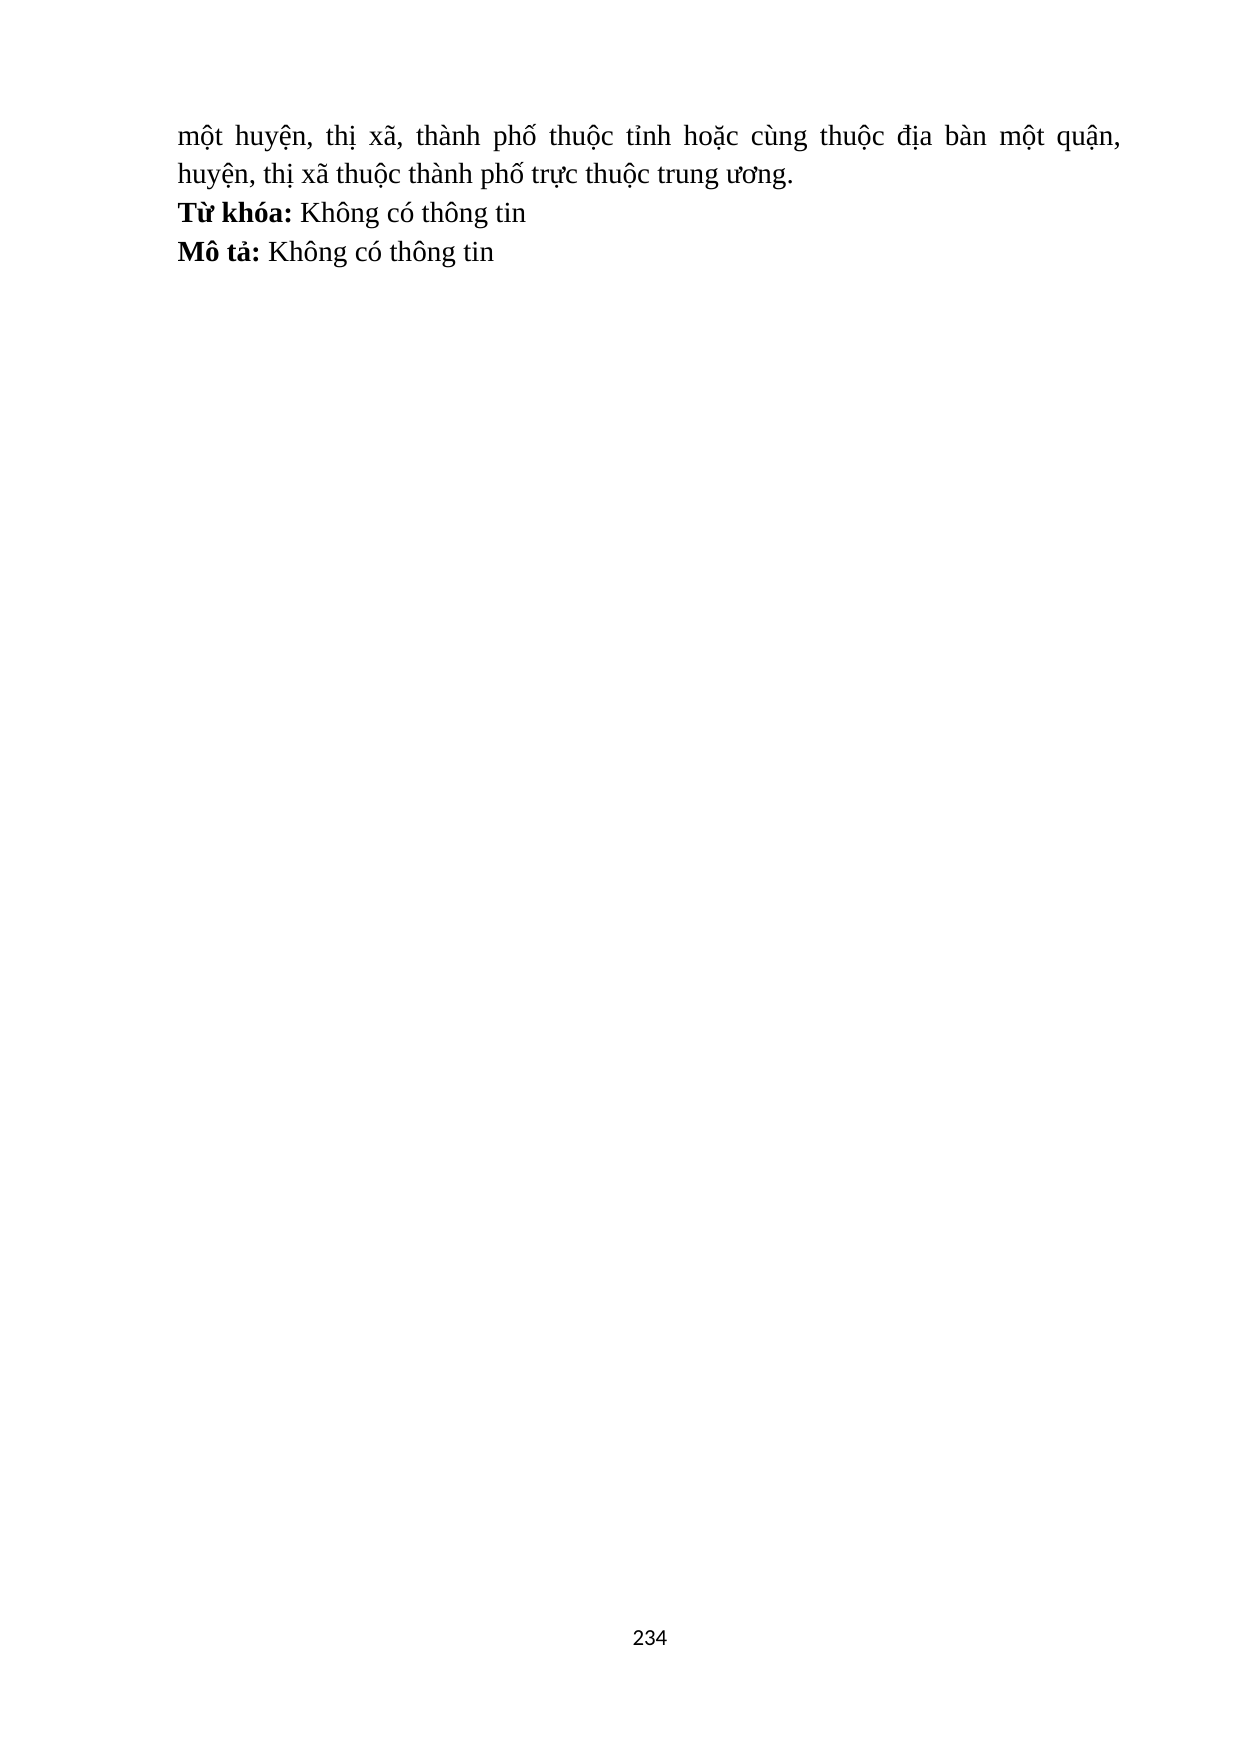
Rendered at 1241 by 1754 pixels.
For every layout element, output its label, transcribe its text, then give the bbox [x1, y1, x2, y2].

text Mô tả: Không có thông tin [177, 234, 1122, 267]
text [177, 118, 1122, 190]
text Từ khóa: Không có thông tin [177, 195, 1122, 229]
